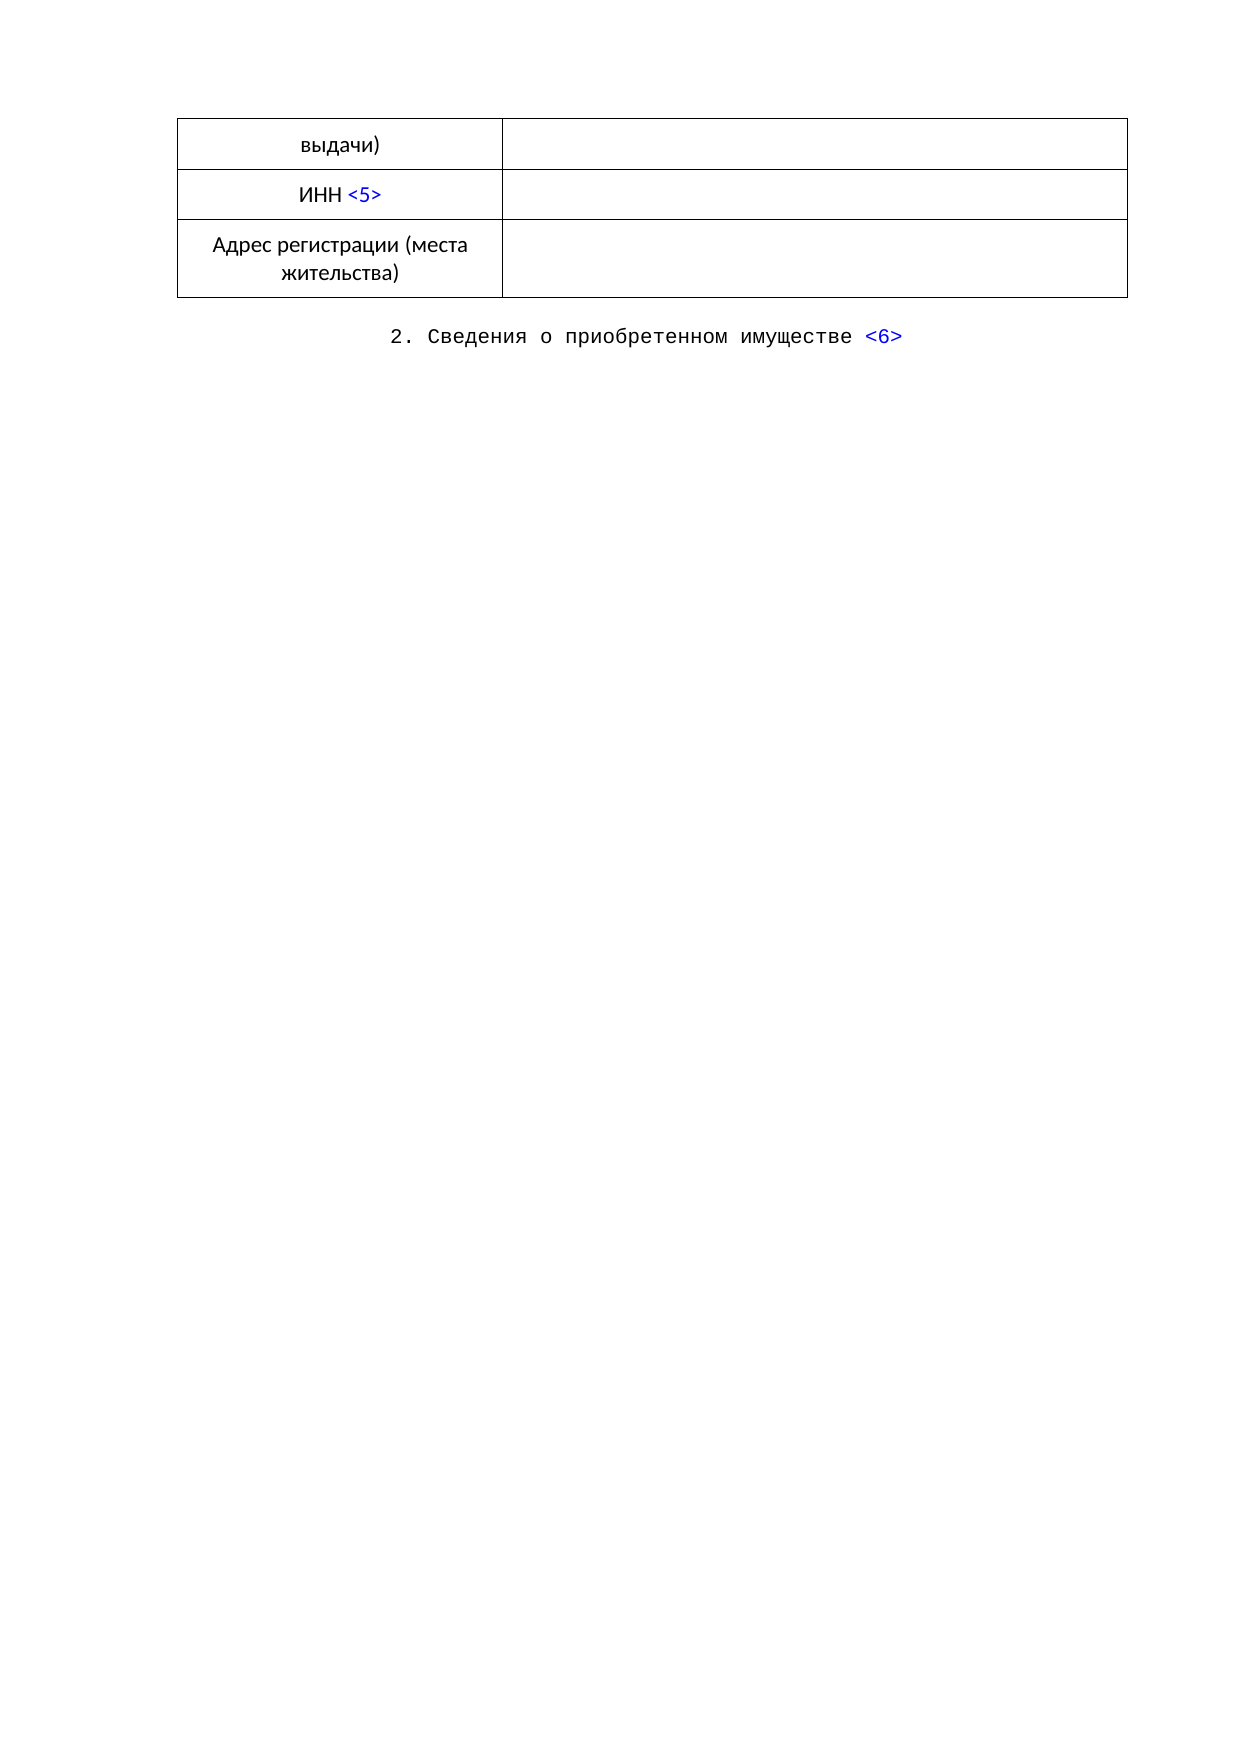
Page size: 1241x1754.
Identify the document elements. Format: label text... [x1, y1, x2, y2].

table_cell [503, 220, 1127, 297]
table_cell [503, 119, 1127, 168]
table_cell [178, 119, 502, 168]
table_cell [503, 170, 1127, 219]
text 2. Сведения о приобретенном имуществе <6> [177, 326, 1152, 350]
table_cell ИНН <5> [178, 170, 502, 219]
table_cell Адрес регистрации (места жительства) [178, 220, 502, 297]
